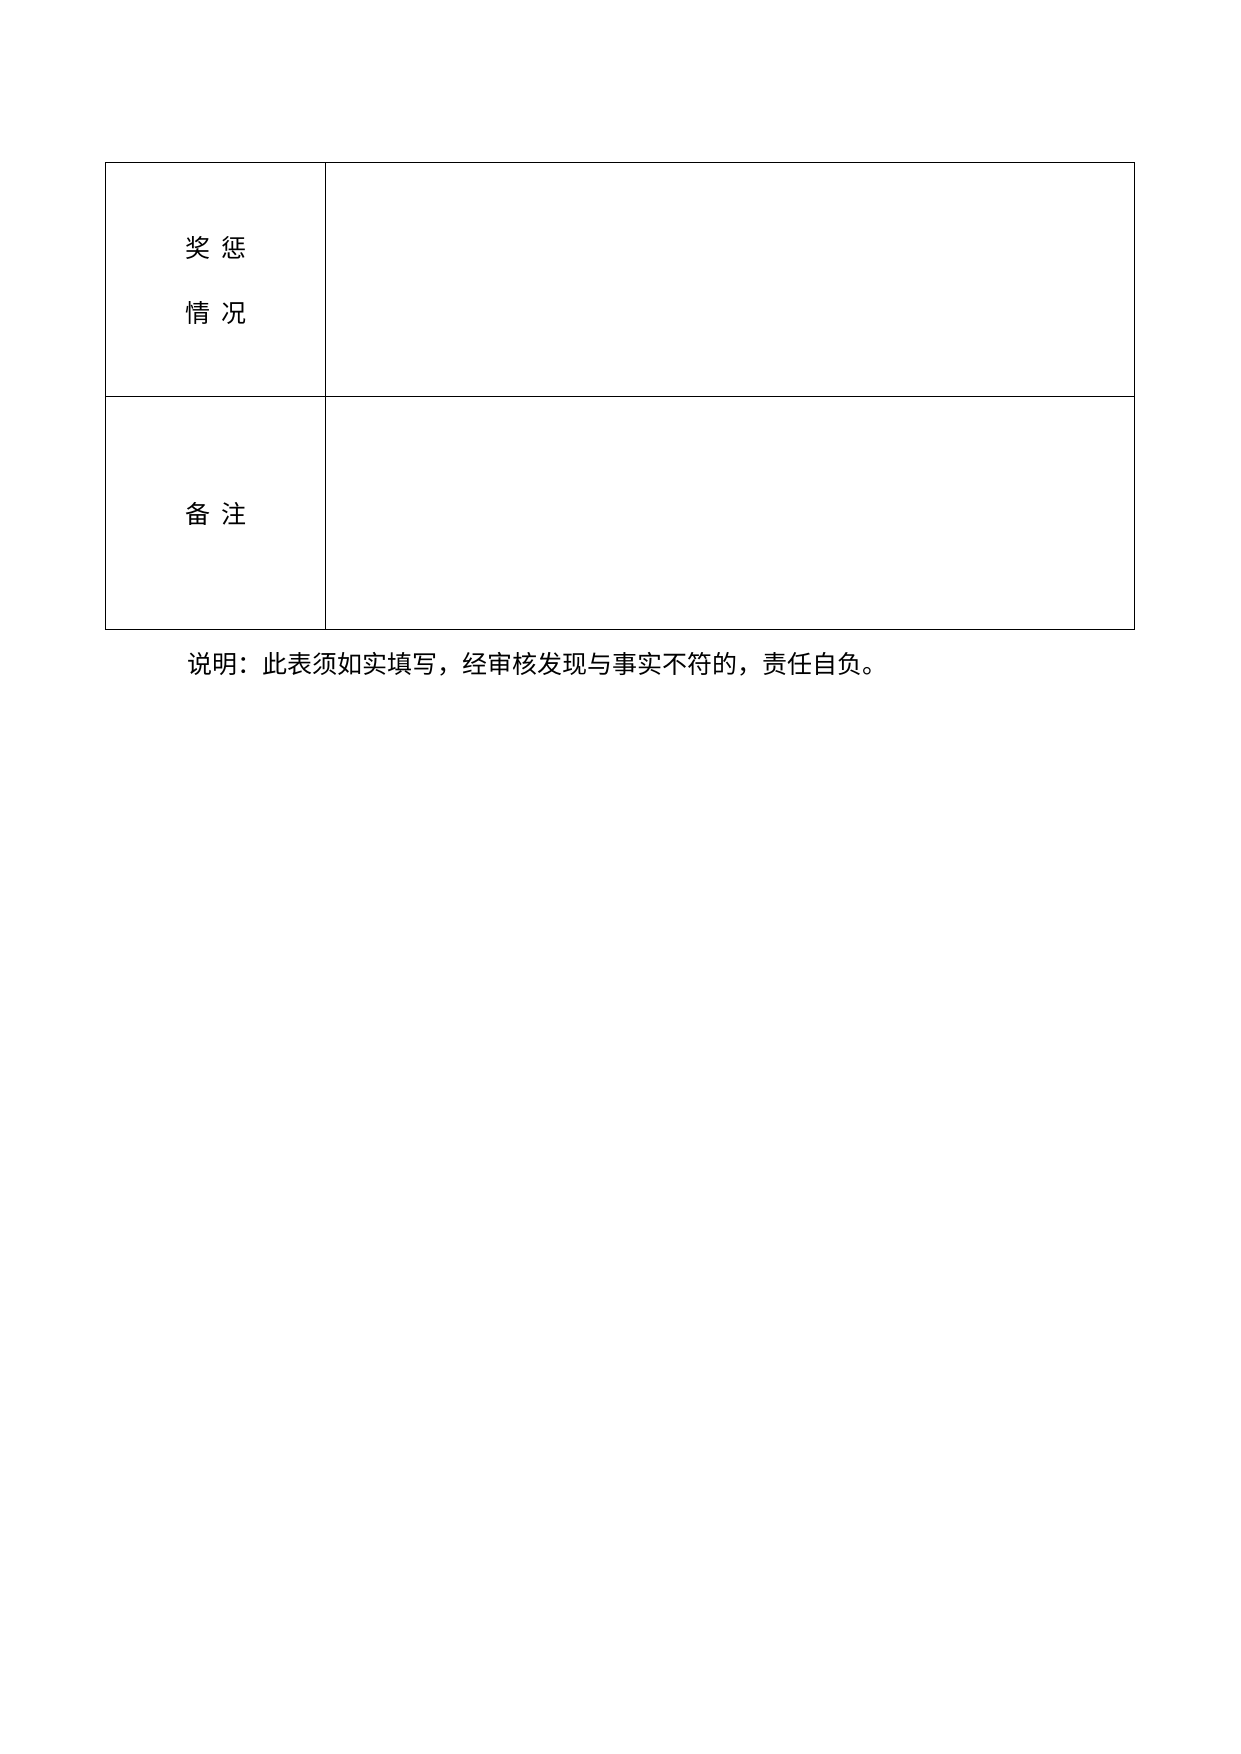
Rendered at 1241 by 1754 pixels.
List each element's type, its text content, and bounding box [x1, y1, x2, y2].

table_cell 备 注 [106, 397, 325, 629]
text 说明：此表须如实填写，经审核发现与事实不符的，责任自负。 [187, 630, 1053, 695]
table_cell [326, 397, 1134, 629]
table_cell [326, 163, 1134, 396]
table_cell 奖 惩 情 况 [106, 163, 325, 396]
